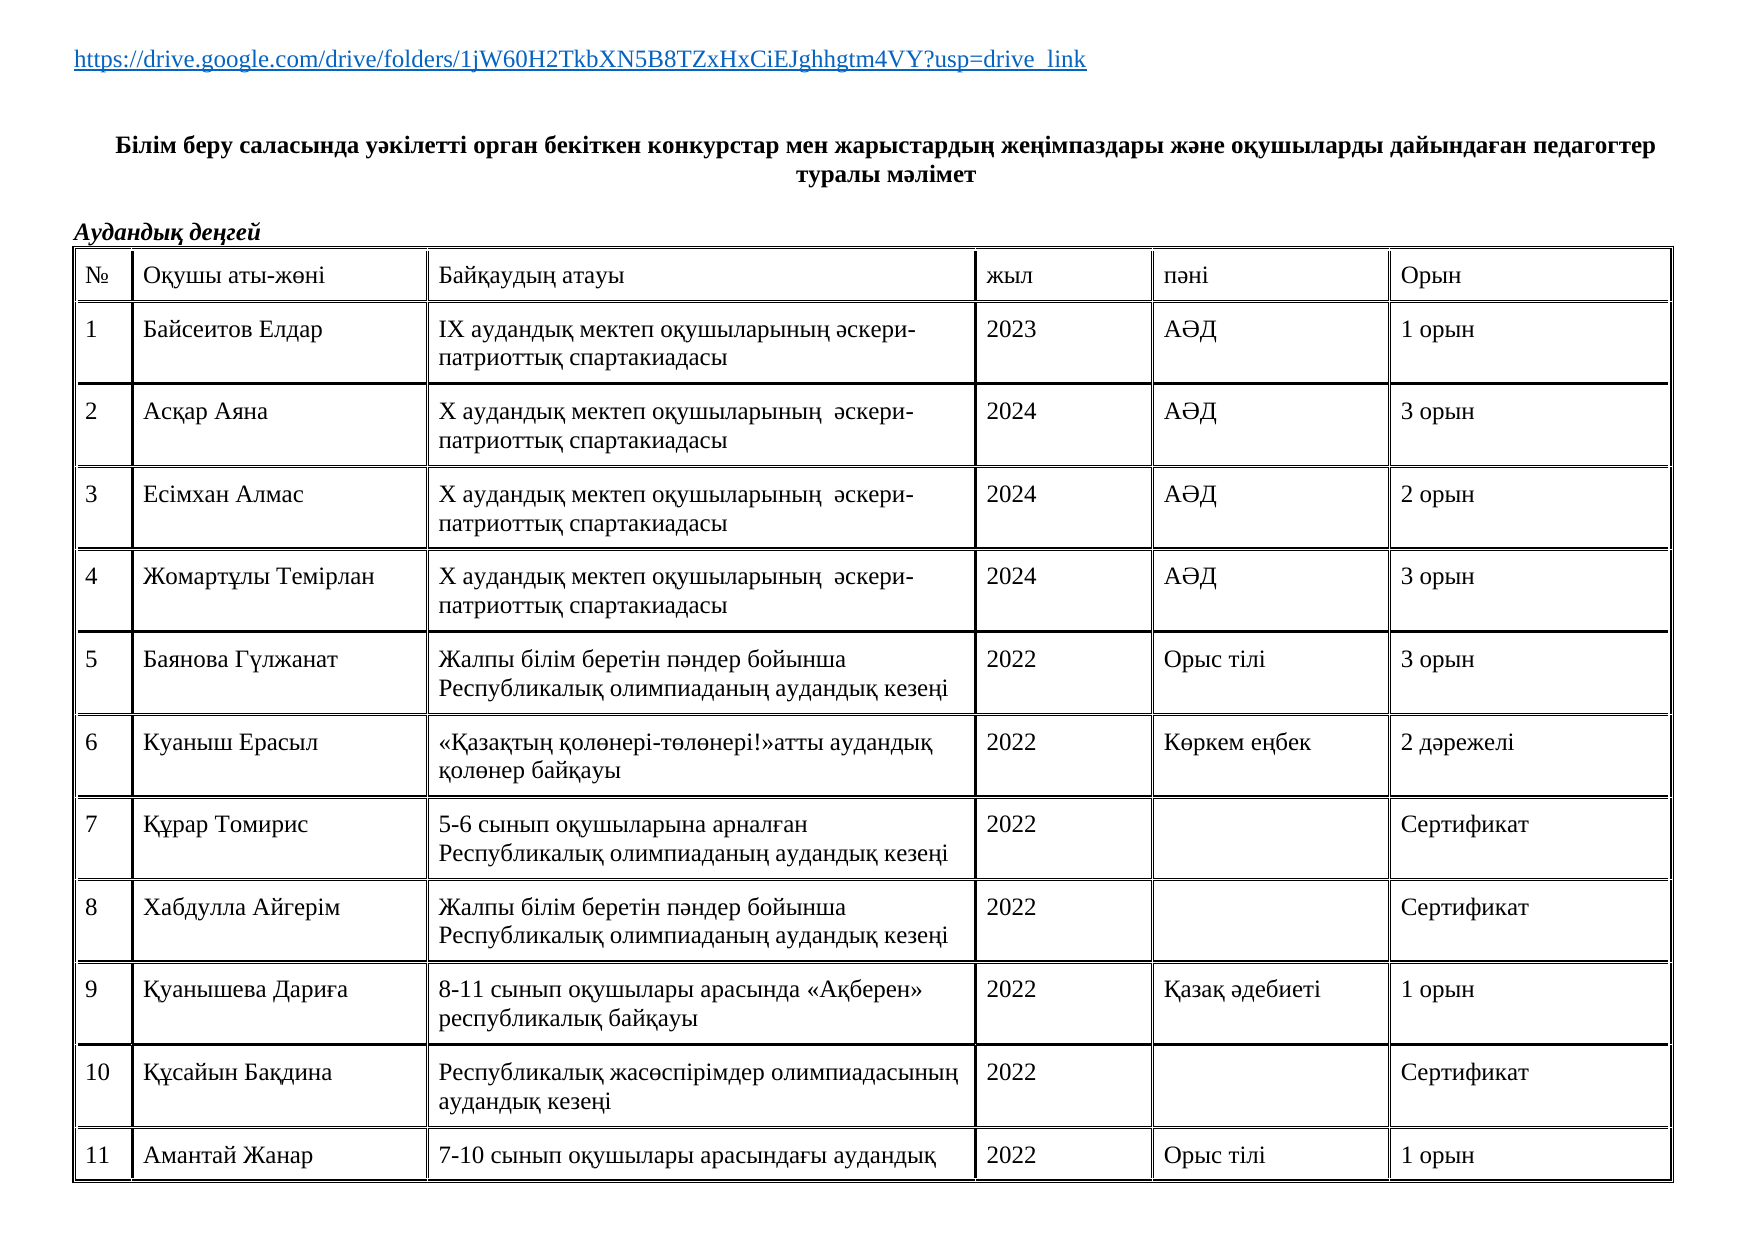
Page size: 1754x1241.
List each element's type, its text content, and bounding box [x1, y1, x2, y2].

table_cell Жалпы білім беретін пәндер бойынша Республикалық олимпиаданың аудандық кезеңі [429, 633, 974, 712]
table_cell Х аудандық мектеп оқушыларының әскери-патриоттық спартакиадасы [429, 468, 974, 547]
table_cell 10 [74, 1043, 131, 1126]
table_cell Құрар Томирис [134, 799, 426, 878]
table_cell Қуанышева Дариға [134, 964, 426, 1043]
table_cell Сертификат [1390, 878, 1672, 960]
table_cell Республикалық жасөспірімдер олимпиадасының аудандық кезеңі [429, 1046, 974, 1126]
table_cell 1 орын [1391, 960, 1671, 1043]
table_cell 2024 [977, 551, 1151, 630]
table_cell АӘД [1154, 551, 1388, 630]
table_cell 2022 [975, 1129, 1153, 1179]
table_cell 2024 [977, 385, 1151, 465]
table_cell Асқар Аяна [134, 385, 426, 465]
table_cell Баянова Гүлжанат [134, 633, 426, 712]
table_cell 8 [74, 878, 132, 960]
text Аудандық деңгей [74, 217, 1698, 246]
table_cell Хабдулла Айгерім [134, 881, 426, 960]
table_cell 1 орын [1390, 1126, 1672, 1179]
table_cell 2022 [977, 633, 1151, 712]
table_cell Есімхан Алмас [134, 468, 426, 547]
table_cell Орыс тілі [1154, 633, 1388, 712]
table_cell Сертификат [1391, 1043, 1672, 1126]
table_cell 2023 [977, 303, 1151, 382]
table_cell Орыс тілі [1153, 1129, 1390, 1179]
table_cell Құсайын Бақдина [134, 1046, 426, 1126]
table_cell АӘД [1154, 385, 1388, 465]
text Білім беру саласында уәкілетті орган бекіткен конкурстар мен жарыстардың жеңімпаздары және оқушыларды дайындаған педагогтер туралы мәлімет [74, 131, 1698, 188]
table_cell [1154, 881, 1388, 960]
table_cell 3 [74, 465, 132, 547]
table_header пәні [1153, 249, 1390, 299]
table_cell 2022 [977, 799, 1151, 878]
table_cell [1154, 1046, 1388, 1126]
table_cell 2022 [977, 1046, 1151, 1126]
table_cell АӘД [1154, 468, 1388, 547]
table_cell 7 [76, 795, 131, 878]
text https://drive.google.com/drive/folders/1jW60H2TkbXN5B8TZxHxCiEJghhgtm4VY?usp=drive_link [74, 44, 1698, 73]
table_cell 9 [76, 960, 131, 1043]
table_cell Сертификат [1391, 795, 1671, 878]
table_cell Х аудандық мектеп оқушыларының әскери-патриоттық спартакиадасы [429, 551, 974, 630]
table_cell «Қазақтың қолөнері-төлөнері!»атты аудандық қолөнер байқауы [429, 716, 974, 795]
table_cell Жомартұлы Темірлан [134, 551, 426, 630]
table_cell 3 орын [1391, 382, 1670, 465]
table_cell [428, 1129, 975, 1179]
table_header № [74, 247, 132, 299]
table_cell 2 дәрежелі [1391, 713, 1671, 795]
table_cell 1 [76, 300, 131, 382]
table_cell Жалпы білім беретін пәндер бойынша Республикалық олимпиаданың аудандық кезеңі [429, 881, 974, 960]
table_cell [1154, 799, 1388, 878]
table_cell 6 [76, 713, 131, 795]
table_header Орын [1390, 249, 1670, 299]
table_header жыл [975, 249, 1153, 299]
table_cell 3 орын [1391, 630, 1670, 712]
table_cell 2 орын [1390, 465, 1672, 547]
table_cell 2024 [977, 468, 1151, 547]
table_cell 5-6 сынып оқушыларына арналған Республикалық олимпиаданың аудандық кезеңі [429, 799, 974, 878]
table_cell Куаныш Ерасыл [134, 716, 426, 795]
table_cell Қазақ әдебиеті [1154, 964, 1388, 1043]
table_cell 11 [74, 1126, 132, 1179]
table_header Байқаудың атауы [428, 249, 975, 299]
table_cell АӘД [1154, 303, 1388, 382]
table_cell Х аудандық мектеп оқушыларының әскери-патриоттық спартакиадасы [429, 385, 974, 465]
table_cell Амантай Жанар [132, 1129, 427, 1179]
table_cell 5 [76, 630, 131, 712]
table_cell 8-11 сынып оқушылары арасында «Ақберен» республикалық байқауы [429, 964, 974, 1043]
table_cell 2022 [977, 716, 1151, 795]
table_cell 3 орын [1391, 547, 1671, 630]
table_cell 1 орын [1391, 300, 1671, 382]
table_header Оқушы аты-жөні [132, 249, 427, 299]
table_cell 4 [76, 547, 131, 630]
table_cell 2022 [977, 881, 1151, 960]
table_cell 2 [76, 382, 131, 465]
table_cell Көркем еңбек [1154, 716, 1388, 795]
table_cell 2022 [977, 964, 1151, 1043]
table_cell ІХ аудандық мектеп оқушыларының әскери-патриоттық спартакиадасы [429, 303, 974, 382]
table_cell Байсеитов Елдар [134, 303, 426, 382]
